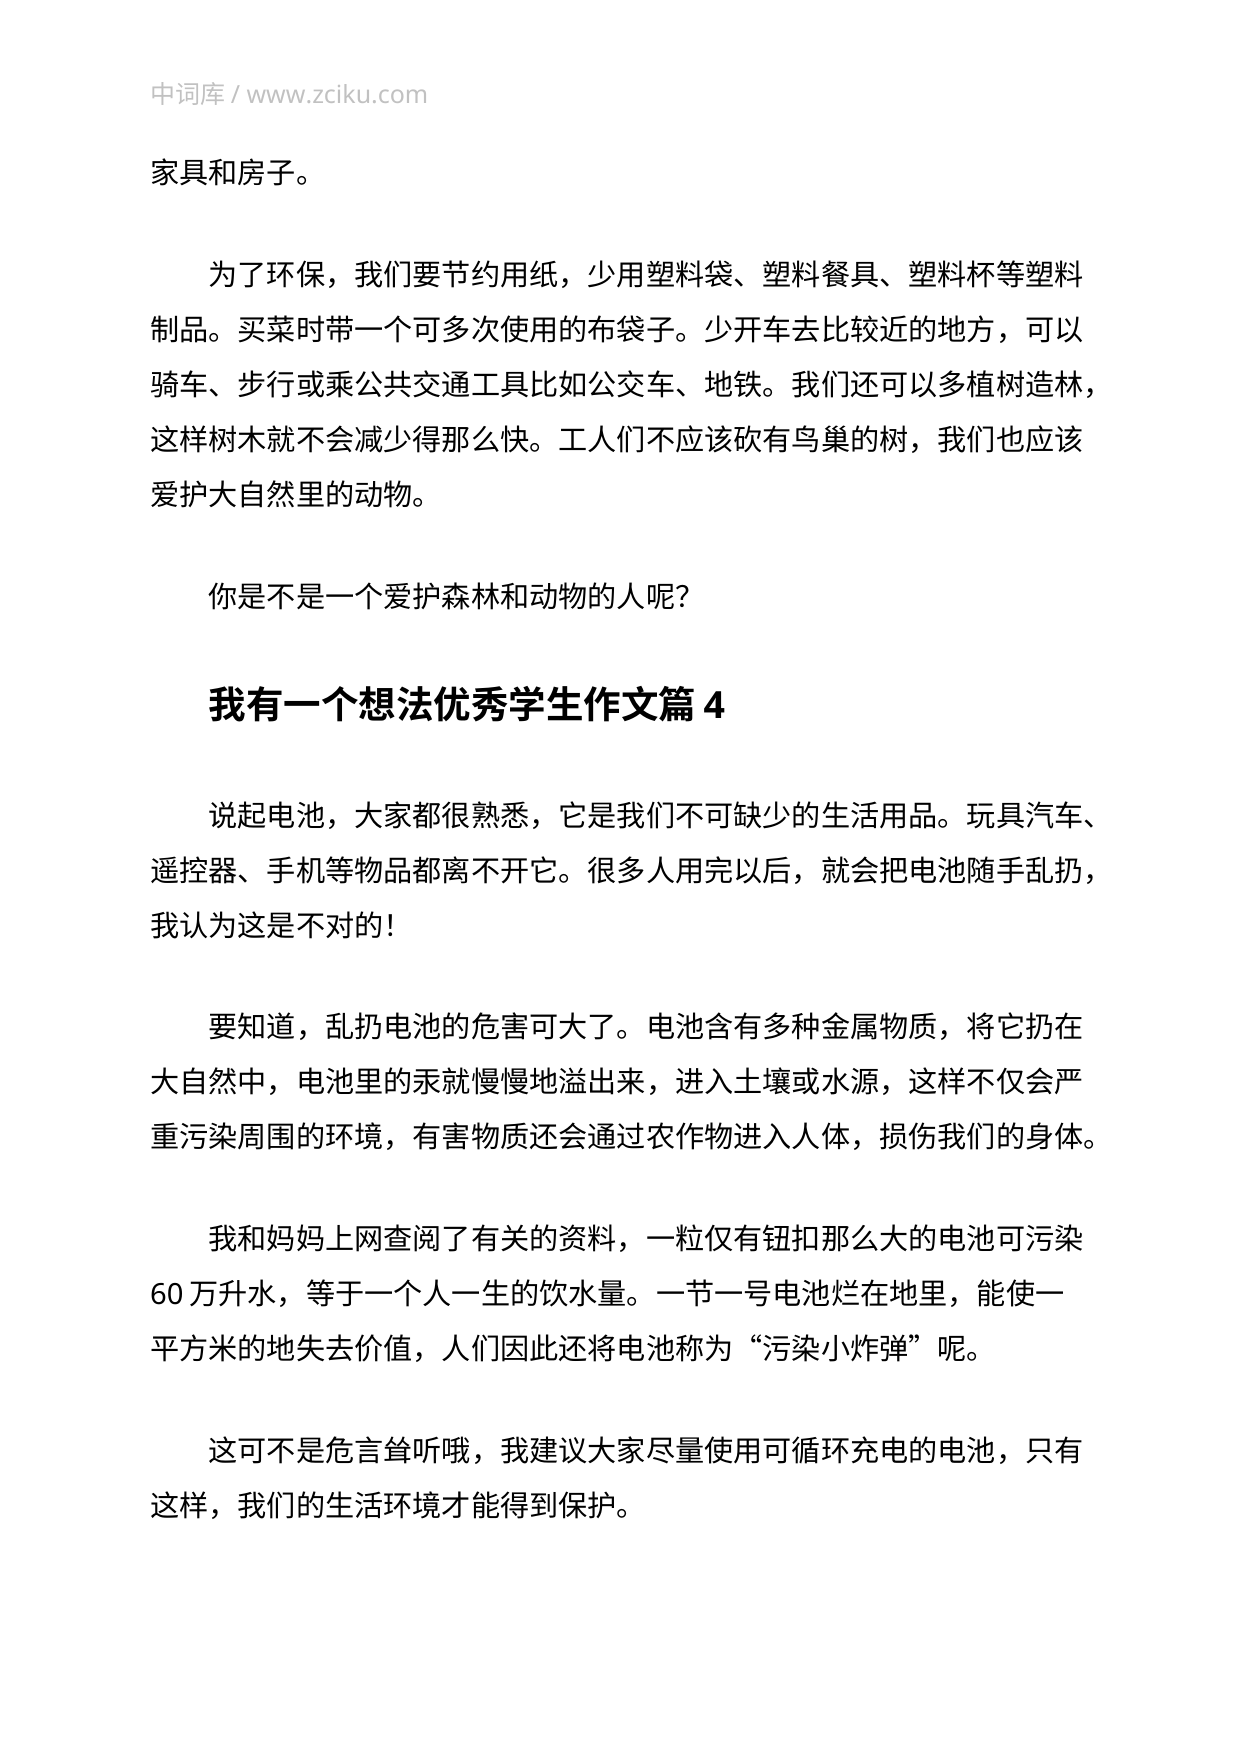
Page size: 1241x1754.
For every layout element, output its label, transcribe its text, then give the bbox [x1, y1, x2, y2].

text 要知道，乱扔电池的危害可大了。电池含有多种金属物质，将它扔在大自然中，电池里的汞就慢慢地溢出来，进入土壤或水源，这样不仅会严重污染周围的环境，有害物质还会通过农作物进入人体，损伤我们的身体。 [150, 1004, 1090, 1156]
text 为了环保，我们要节约用纸，少用塑料袋、塑料餐具、塑料杯等塑料制品。买菜时带一个可多次使用的布袋子。少开车去比较近的地方，可以骑车、步行或乘公共交通工具比如公交车、地铁。我们还可以多植树造林，这样树木就不会减少得那么快。工人们不应该砍有鸟巢的树，我们也应该爱护大自然里的动物。 [150, 252, 1090, 514]
text 我和妈妈上网查阅了有关的资料，一粒仅有钮扣那么大的电池可污染60万升水，等于一个人一生的饮水量。一节一号电池烂在地里，能使一平方米的地失去价值，人们因此还将电池称为“污染小炸弹”呢。 [150, 1216, 1090, 1368]
text 说起电池，大家都很熟悉，它是我们不可缺少的生活用品。玩具汽车、遥控器、手机等物品都离不开它。很多人用完以后，就会把电池随手乱扔，我认为这是不对的！ [150, 792, 1090, 944]
text 你是不是一个爱护森林和动物的人呢？ [150, 573, 1090, 615]
text 我有一个想法优秀学生作文篇4 [150, 675, 1090, 729]
text 这可不是危言耸听哦，我建议大家尽量使用可循环充电的电池，只有这样，我们的生活环境才能得到保护。 [150, 1427, 1090, 1524]
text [150, 150, 1090, 192]
